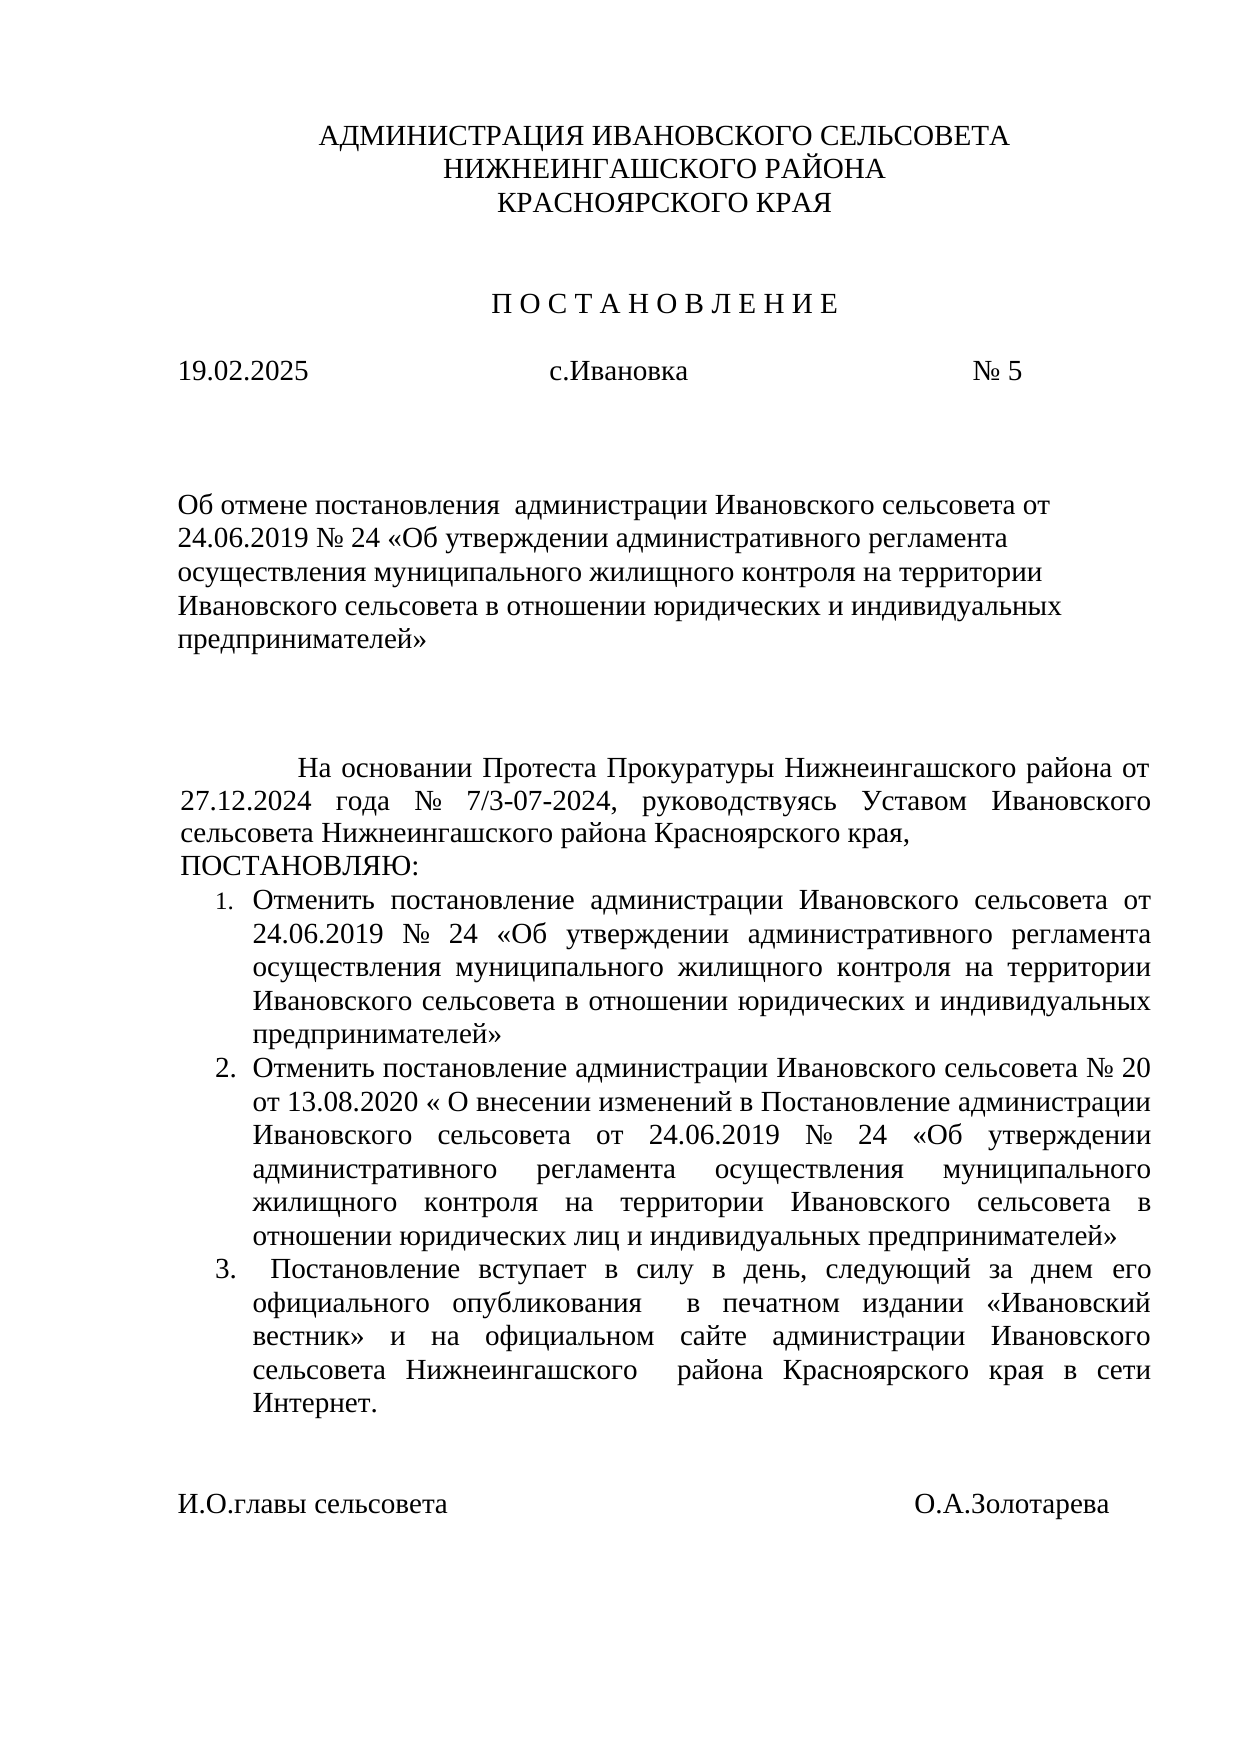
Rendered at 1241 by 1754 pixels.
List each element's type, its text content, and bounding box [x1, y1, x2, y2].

text Об отмене постановления администрации Ивановского сельсовета от 24.06.2019 № 24 «Об утверждении административного регламента осуществления муниципального жилищного контроля на территории Ивановского сельсовета в отношении юридических и индивидуальных предпринимателей» [177, 487, 1152, 655]
text АДМИНИСТРАЦИЯ ИВАНОВСКОГО СЕЛЬСОВЕТА НИЖНЕИНГАШСКОГО РАЙОНА [177, 118, 1152, 185]
list Отменить постановление администрации Ивановского сельсовета № 20 от 13.08.2020 « О внесении изменений в Постановление администрации Ивановского сельсовета от 24.06.2019 № 24 «Об утверждении административного регламента осуществления муниципального жилищного контроля на территории Ивановского сельсовета в отношении юридических лиц и индивидуальных предпринимателей» [215, 1050, 1152, 1251]
text КРАСНОЯРСКОГО КРАЯ [177, 185, 1152, 219]
text На основании Протеста Прокуратуры Нижнеингашского района от 27.12.2024 года № 7/3-07-2024, руководствуясь Уставом Ивановского сельсовета Нижнеингашского района Красноярского края, [180, 752, 1152, 849]
text П О С Т А Н О В Л Е Н И Е [177, 286, 1152, 319]
text И.О.главы сельсовета О.А.Золотарева [177, 1486, 1152, 1520]
list Постановление вступает в силу в день, следующий за днем его официального опубликования в печатном издании «Ивановский вестник» и на официальном сайте администрации Ивановского сельсовета Нижнеингашского района Красноярского края в сети Интернет. [215, 1251, 1152, 1419]
list Отменить постановление администрации Ивановского сельсовета от 24.06.2019 № 24 «Об утверждении административного регламента осуществления муниципального жилищного контроля на территории Ивановского сельсовета в отношении юридических и индивидуальных предпринимателей» [215, 882, 1152, 1050]
text ПОСТАНОВЛЯЮ: [180, 850, 1152, 882]
text 19.02.2025 с.Ивановка № 5 [177, 353, 1152, 386]
